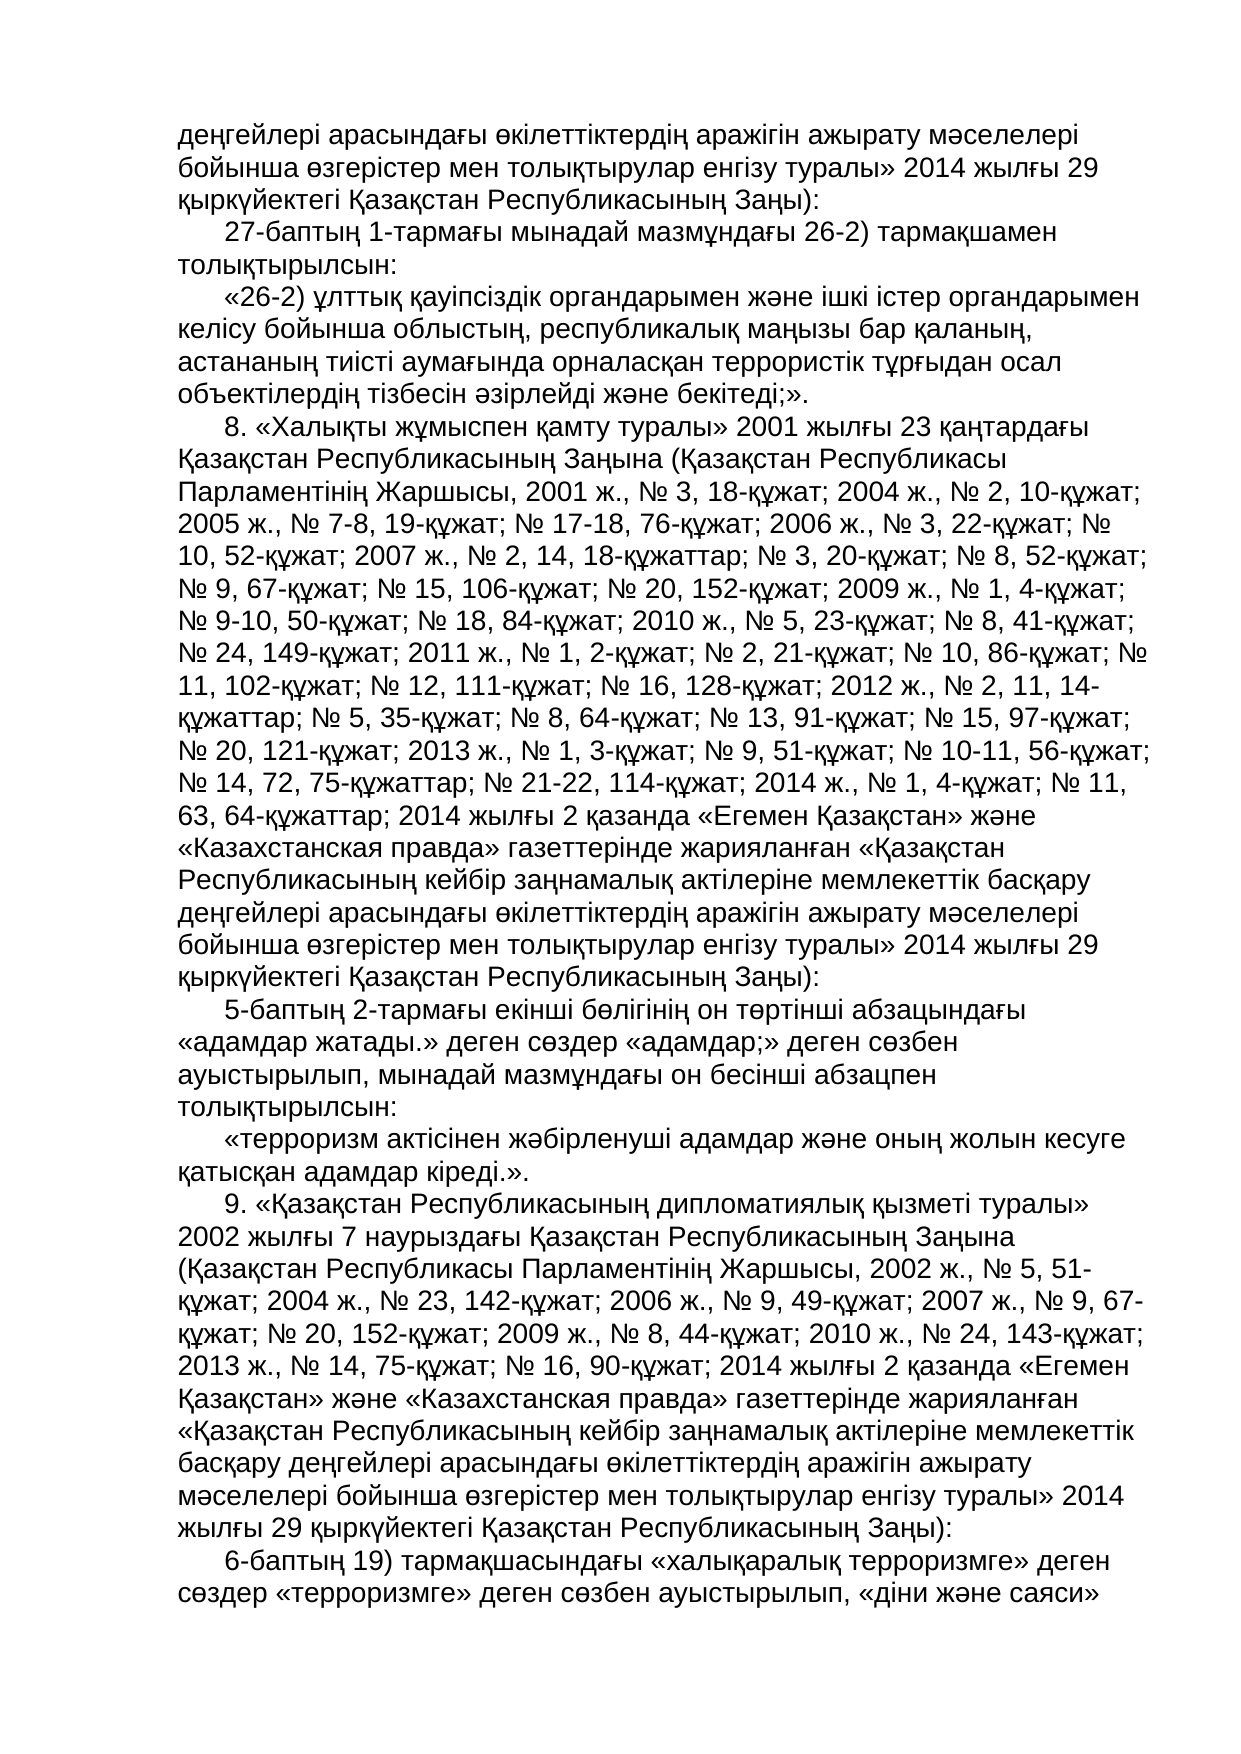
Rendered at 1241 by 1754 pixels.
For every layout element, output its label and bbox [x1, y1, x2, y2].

text [177, 118, 1152, 1608]
